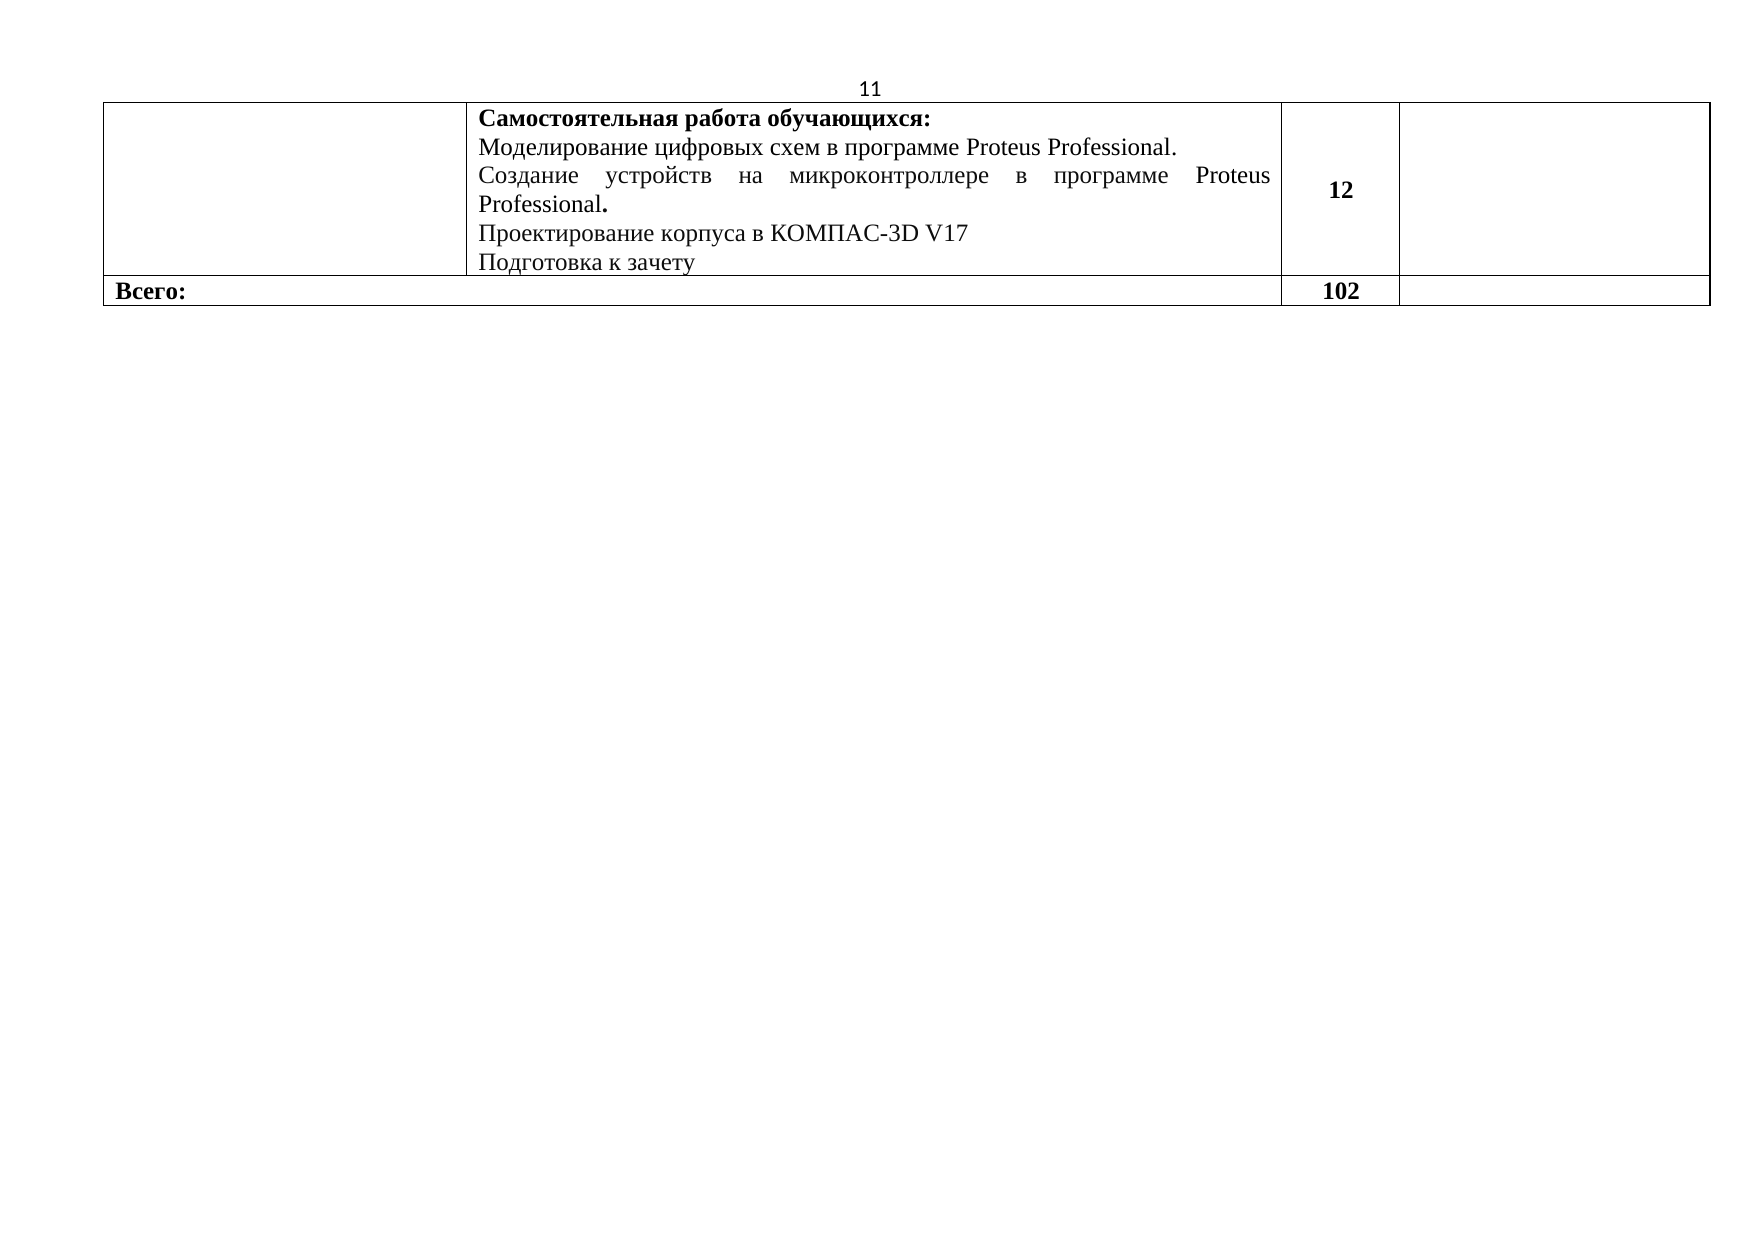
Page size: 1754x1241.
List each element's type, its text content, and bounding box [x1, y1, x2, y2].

table_cell Всего: [104, 276, 1281, 305]
table_cell 102 [1282, 276, 1399, 305]
table_cell [1400, 276, 1709, 305]
table_cell 12 [1282, 103, 1399, 275]
table_cell Самостоятельная работа обучающихся: Моделирование цифровых схем в программе Proteus Professional. Создание устройств на микроконтроллере в программе Proteus Professional. Проектирование корпуса в КОМПАС-3D V17 Подготовка к зачету [467, 103, 1281, 275]
